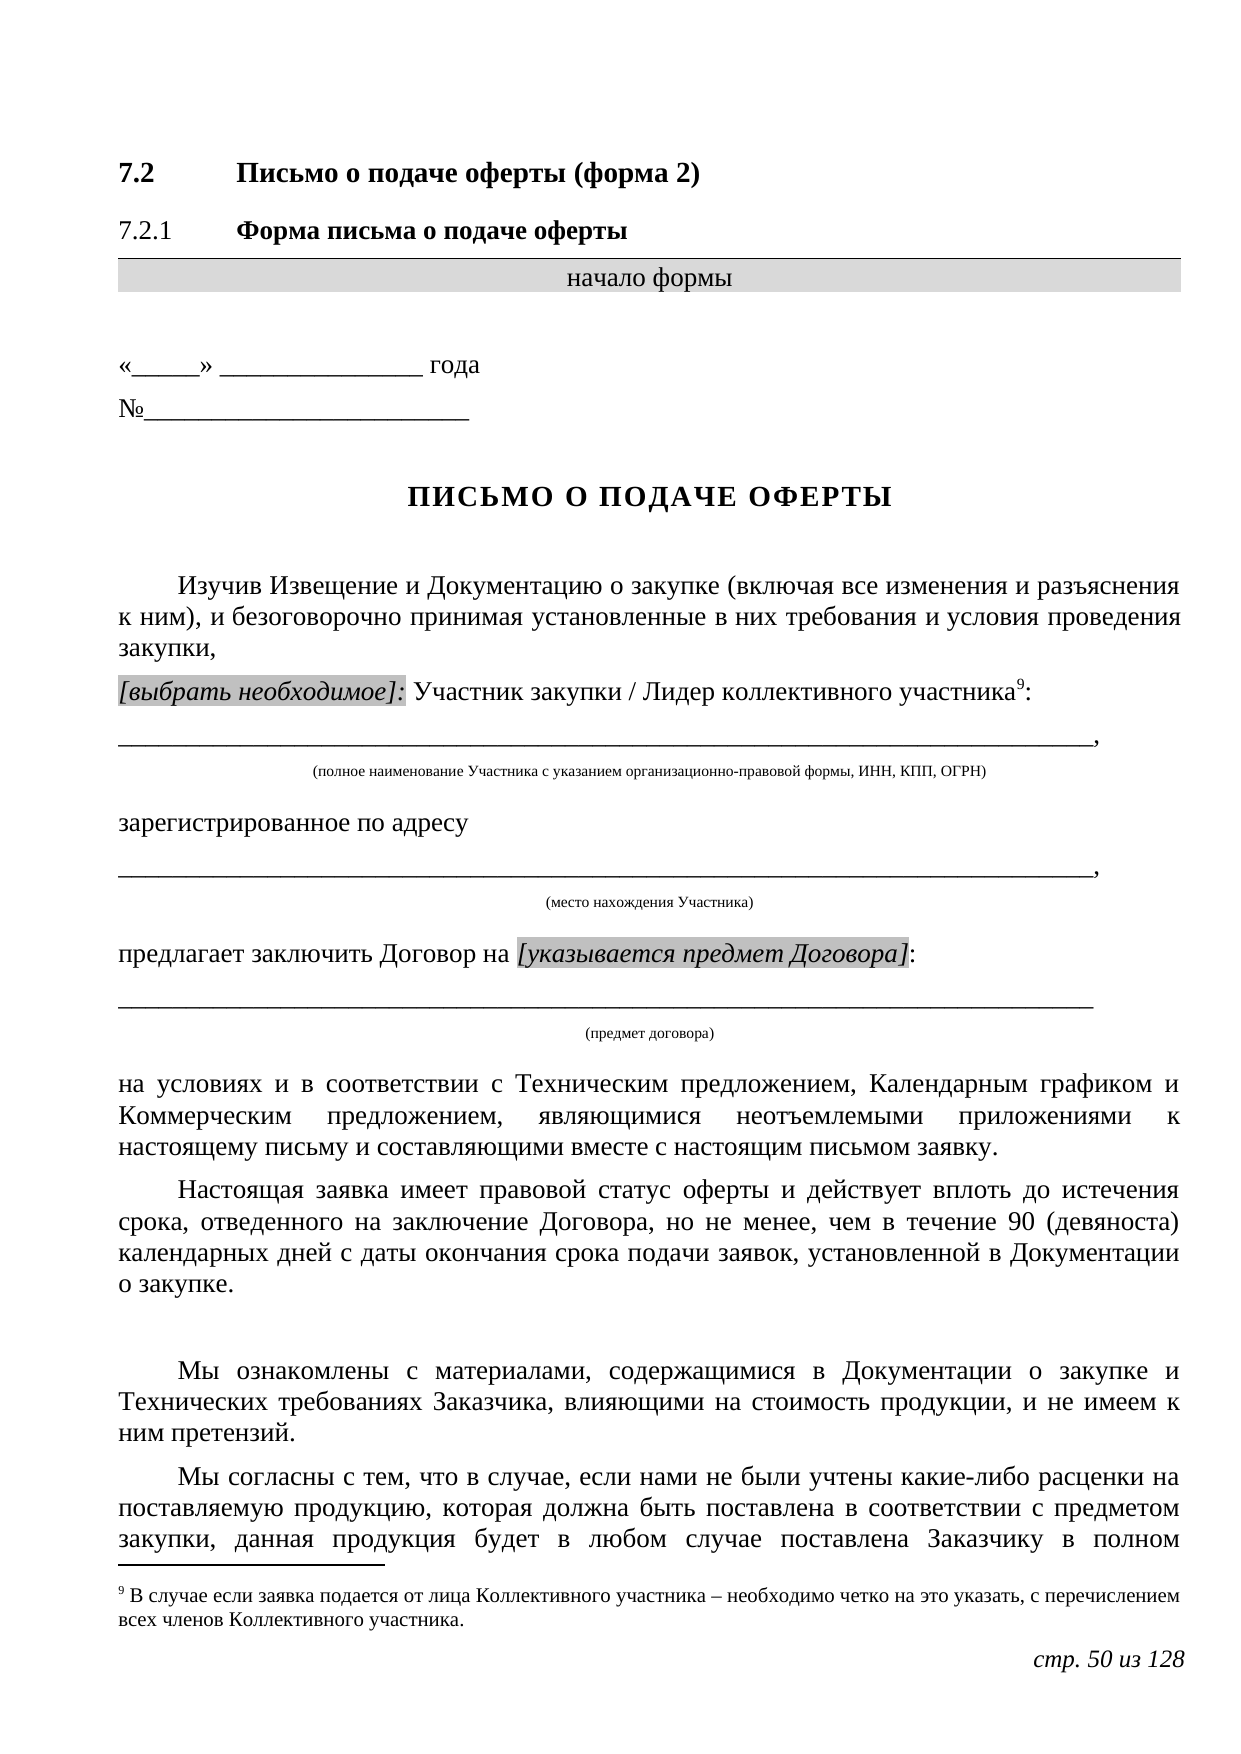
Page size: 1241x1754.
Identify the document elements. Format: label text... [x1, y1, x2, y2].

text на условиях и в соответствии с Техническим предложением, Календарным графиком и Коммерческим предложением, являющимися неотъемлемыми приложениями к настоящему письму и составляющими вместе с настоящим письмом заявку. [118, 1068, 1181, 1161]
text ________________________________________________________________________, [118, 718, 1181, 749]
text Форма письма о подаче оферты [118, 214, 1181, 245]
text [118, 1460, 1181, 1554]
text №________________________ [118, 392, 635, 423]
text ________________________________________________________________________ [118, 980, 1181, 1011]
text (предмет договора) [118, 1024, 1181, 1055]
text Письмо о подаче оферты [118, 479, 1181, 513]
text «_____» _______________ года [118, 348, 635, 379]
text [выбрать необходимое]: Участник закупки / Лидер коллективного участника: [406, 675, 1181, 706]
text Мы ознакомлены с материалами, содержащимися в Документации о закупке и Технических требованиях Заказчика, влияющими на стоимость продукции, и не имеем к ним претензий. [118, 1354, 1181, 1448]
text предлагает заключить Договор на [указывается предмет Договора]: [118, 937, 517, 968]
text Настоящая заявка имеет правовой статус оферты и действует вплоть до истечения срока, отведенного на заключение Договора, но не менее, чем в течение 90 (девяноста) календарных дней с даты окончания срока подачи заявок, установленной в Документации о закупке. [118, 1173, 1181, 1298]
text (место нахождения Участника) [118, 893, 1181, 924]
text начало формы [118, 259, 1181, 292]
text ________________________________________________________________________, [118, 849, 1181, 881]
text предлагает заключить Договор на [указывается предмет Договора]: [909, 937, 1181, 968]
text зарегистрированное по адресу [118, 806, 1181, 837]
text (полное наименование Участника с указанием организационно-правовой формы, ИНН, КПП, ОГРН) [118, 762, 1181, 793]
text Изучив Извещение и Документацию о закупке (включая все изменения и разъяснения к ним), и безоговорочно принимая установленные в них требования и условия проведения закупки, [118, 569, 1181, 662]
subtitle Письмо о подаче оферты (форма 2) [118, 156, 1181, 189]
